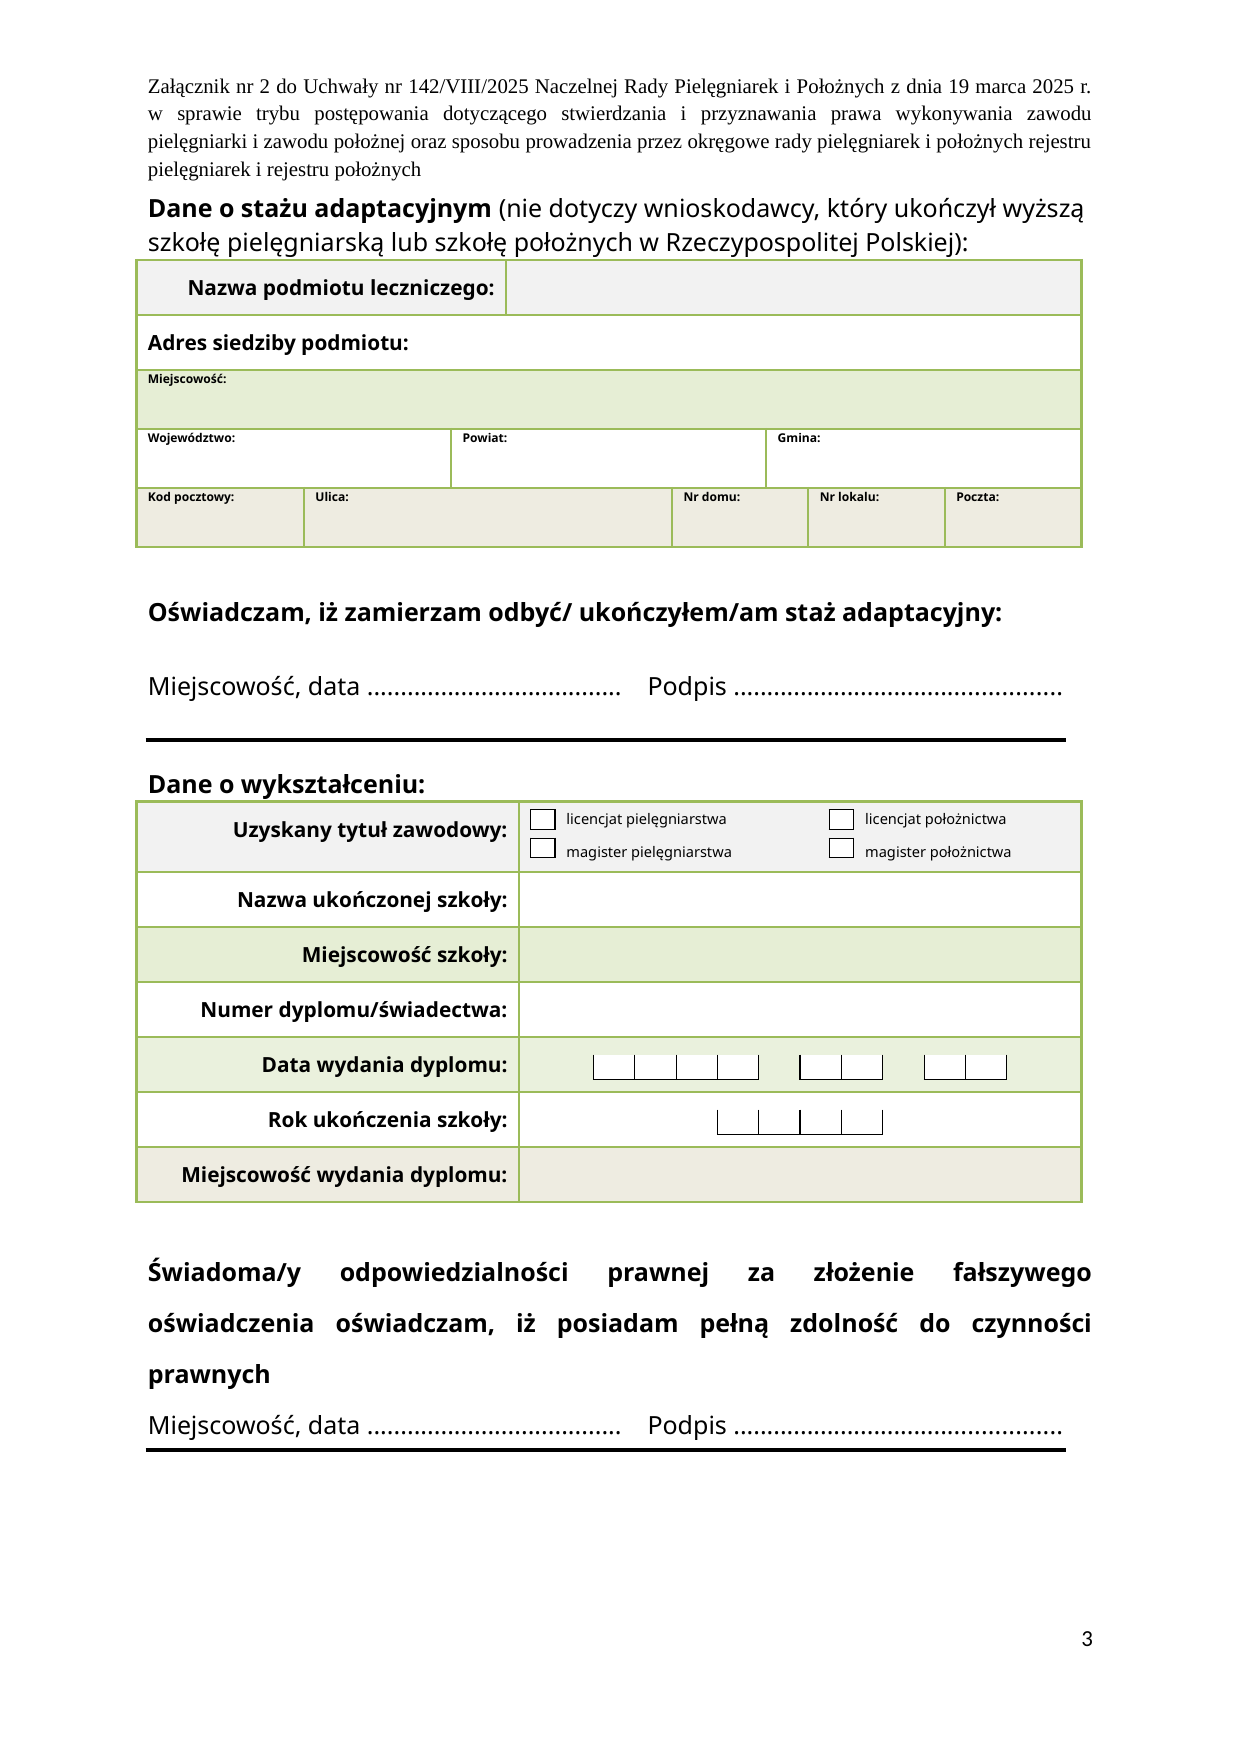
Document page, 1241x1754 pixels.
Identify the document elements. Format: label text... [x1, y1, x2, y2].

table_header [507, 261, 1080, 314]
text Miejscowość, data ...................................... Podpis [148, 1407, 1093, 1442]
table_cell Miejscowość wydania dyplomu: [138, 1148, 518, 1201]
table_cell [520, 873, 1080, 926]
table_cell [520, 928, 1080, 981]
table_cell Rok ukończenia szkoły: [138, 1093, 518, 1146]
table_cell Nr domu: [673, 489, 807, 546]
table_cell [520, 1093, 1080, 1146]
table_header Nazwa podmiotu leczniczego: [138, 261, 505, 314]
table_cell Ulica: [305, 489, 671, 546]
table_cell [520, 1038, 1080, 1091]
table_header Uzyskany tytuł zawodowy: [138, 803, 518, 871]
table_cell Gmina: [767, 430, 1080, 487]
text Świadoma/y odpowiedzialności prawnej za złożenie fałszywego oświadczenia oświadczam, iż posiadam pełną zdolność do czynności prawnych [148, 1254, 1093, 1391]
table_cell Nazwa ukończonej szkoły: [138, 873, 518, 926]
table_cell Miejscowość: [138, 371, 1080, 428]
table_header [520, 803, 1080, 871]
text Miejscowość, data ...................................... Podpis [148, 669, 1093, 703]
table_cell [520, 983, 1080, 1036]
table_cell Poczta: [946, 489, 1080, 546]
table_cell Miejscowość szkoły: [138, 928, 518, 981]
table_cell Nr lokalu: [809, 489, 944, 546]
table_cell [520, 1148, 1080, 1201]
text Dane o wykształceniu: [148, 766, 1093, 800]
text Dane o stażu adaptacyjnym (nie dotyczy wnioskodawcy, który ukończył wyższą szkołę pielęgniarską lub szkołę położnych w Rzeczypospolitej Polskiej): [148, 191, 1093, 259]
table_cell Data wydania dyplomu: [138, 1038, 518, 1091]
table_cell Województwo: [138, 430, 450, 487]
text Oświadczam, iż zamierzam odbyć/ ukończyłem/am staż adaptacyjny: [148, 594, 1093, 628]
table_cell Kod pocztowy: [138, 489, 303, 546]
table_cell Adres siedziby podmiotu: [138, 316, 1080, 369]
table_cell Numer dyplomu/świadectwa: [138, 983, 518, 1036]
table_cell Powiat: [452, 430, 765, 487]
